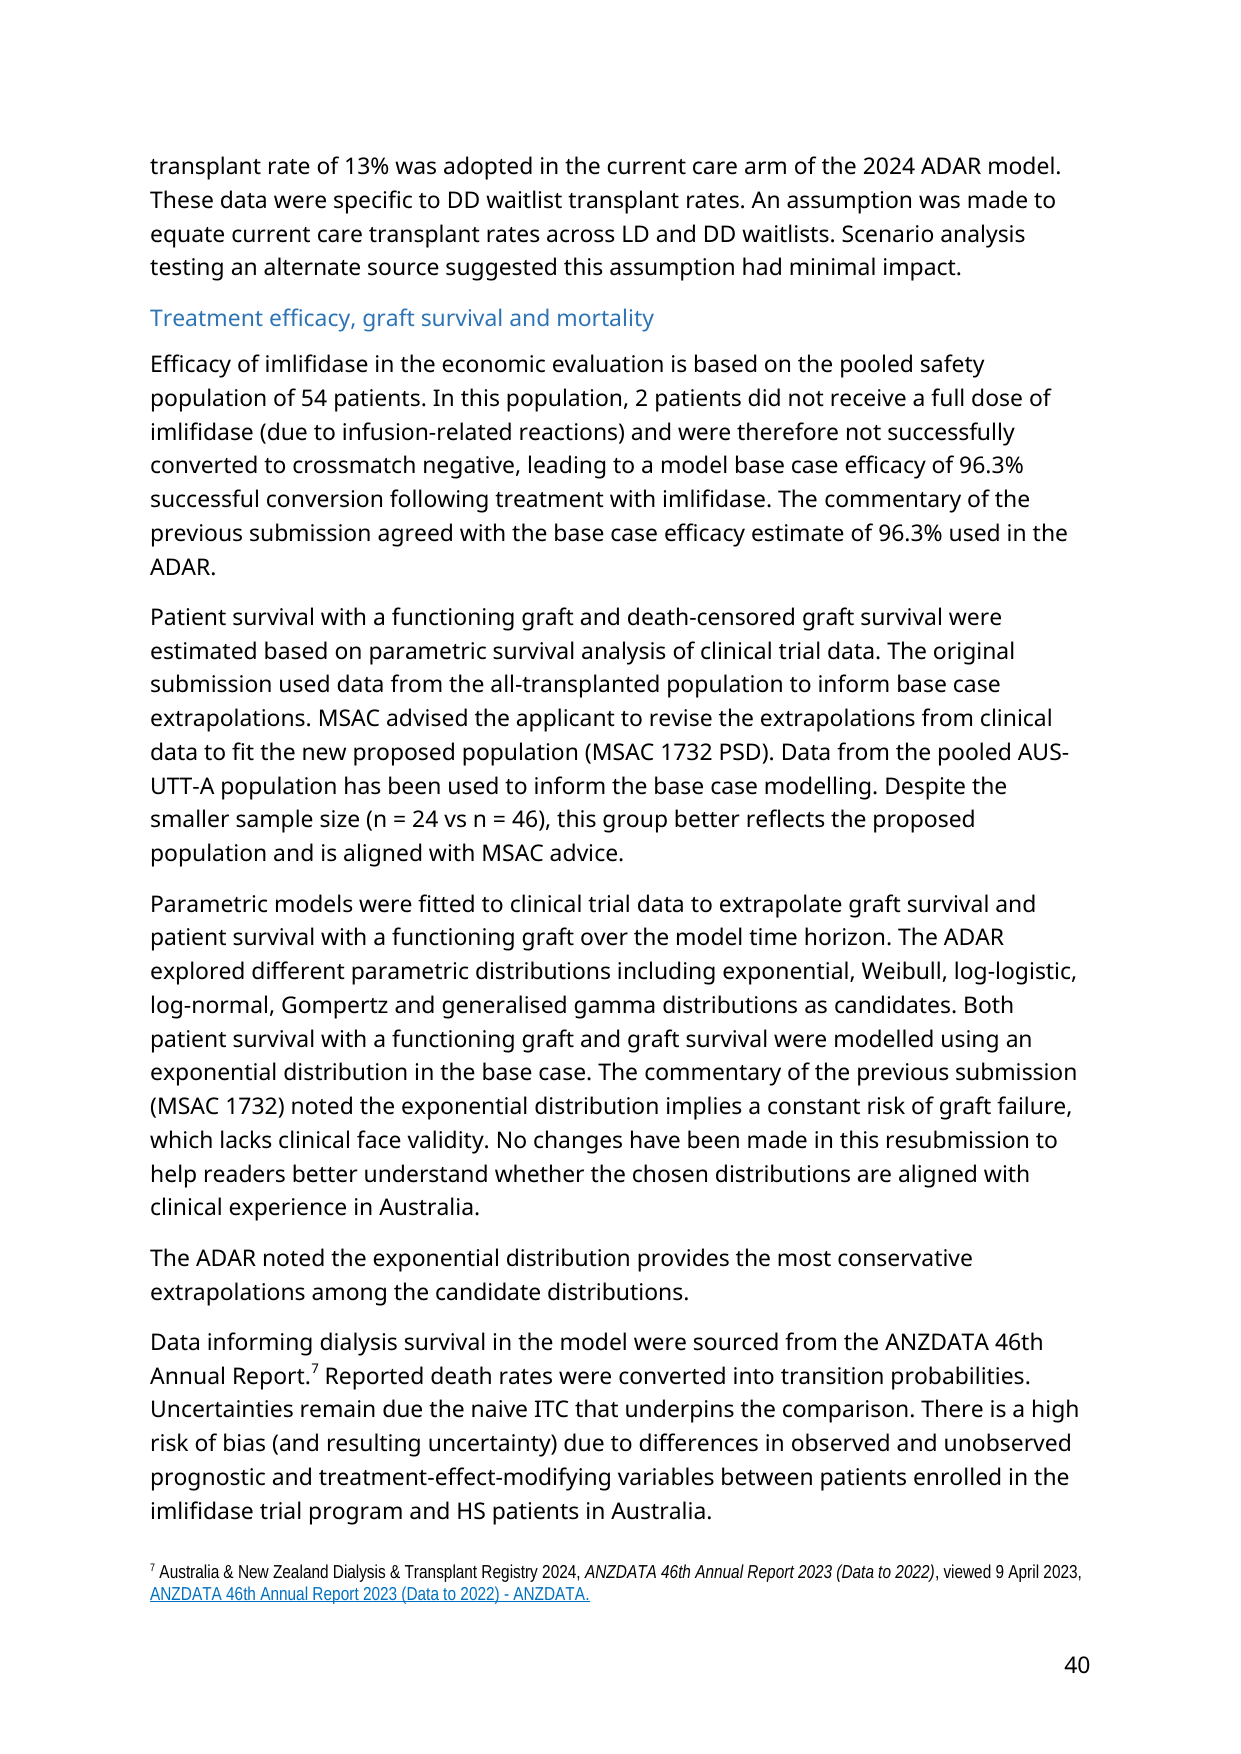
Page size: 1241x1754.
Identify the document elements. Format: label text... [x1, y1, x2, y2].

text Patient survival with a functioning graft and death-censored graft survival were estimated based on parametric survival analysis of clinical trial data. The original submission used data from the all-transplanted population to inform base case extrapolations. MSAC advised the applicant to revise the extrapolations from clinical data to fit the new proposed population (MSAC 1732 PSD). Data from the pooled AUS-UTT-A population has been used to inform the base case modelling. Despite the smaller sample size (n = 24 vs n = 46), this group better reflects the proposed population and is aligned with MSAC advice. [150, 601, 1090, 868]
text Parametric models were fitted to clinical trial data to extrapolate graft survival and patient survival with a functioning graft over the model time horizon. The ADAR explored different parametric distributions including exponential, Weibull, log-logistic, log-normal, Gompertz and generalised gamma distributions as candidates. Both patient survival with a functioning graft and graft survival were modelled using an exponential distribution in the base case. The commentary of the previous submission (MSAC 1732) noted the exponential distribution implies a constant risk of graft failure, which lacks clinical face validity. No changes have been made in this resubmission to help readers better understand whether the chosen distributions are aligned with clinical experience in Australia. [150, 887, 1090, 1222]
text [150, 150, 1090, 282]
subtitle Treatment efficacy, graft survival and mortality [150, 302, 1090, 333]
text Efficacy of imlifidase in the economic evaluation is based on the pooled safety population of 54 patients. In this population, 2 patients did not receive a full dose of imlifidase (due to infusion-related reactions) and were therefore not successfully converted to crossmatch negative, leading to a model base case efficacy of 96.3% successful conversion following treatment with imlifidase. The commentary of the previous submission agreed with the base case efficacy estimate of 96.3% used in the ADAR. [150, 348, 1090, 582]
text Data informing dialysis survival in the model were sourced from the ANZDATA 46th Annual Report. Reported death rates were converted into transition probabilities. Uncertainties remain due the naive ITC that underpins the comparison. There is a high risk of bias (and resulting uncertainty) due to differences in observed and unobserved prognostic and treatment-effect-modifying variables between patients enrolled in the imlifidase trial program and HS patients in Australia. [150, 1326, 1090, 1526]
text The ADAR noted the exponential distribution provides the most conservative extrapolations among the candidate distributions. [150, 1242, 1090, 1307]
